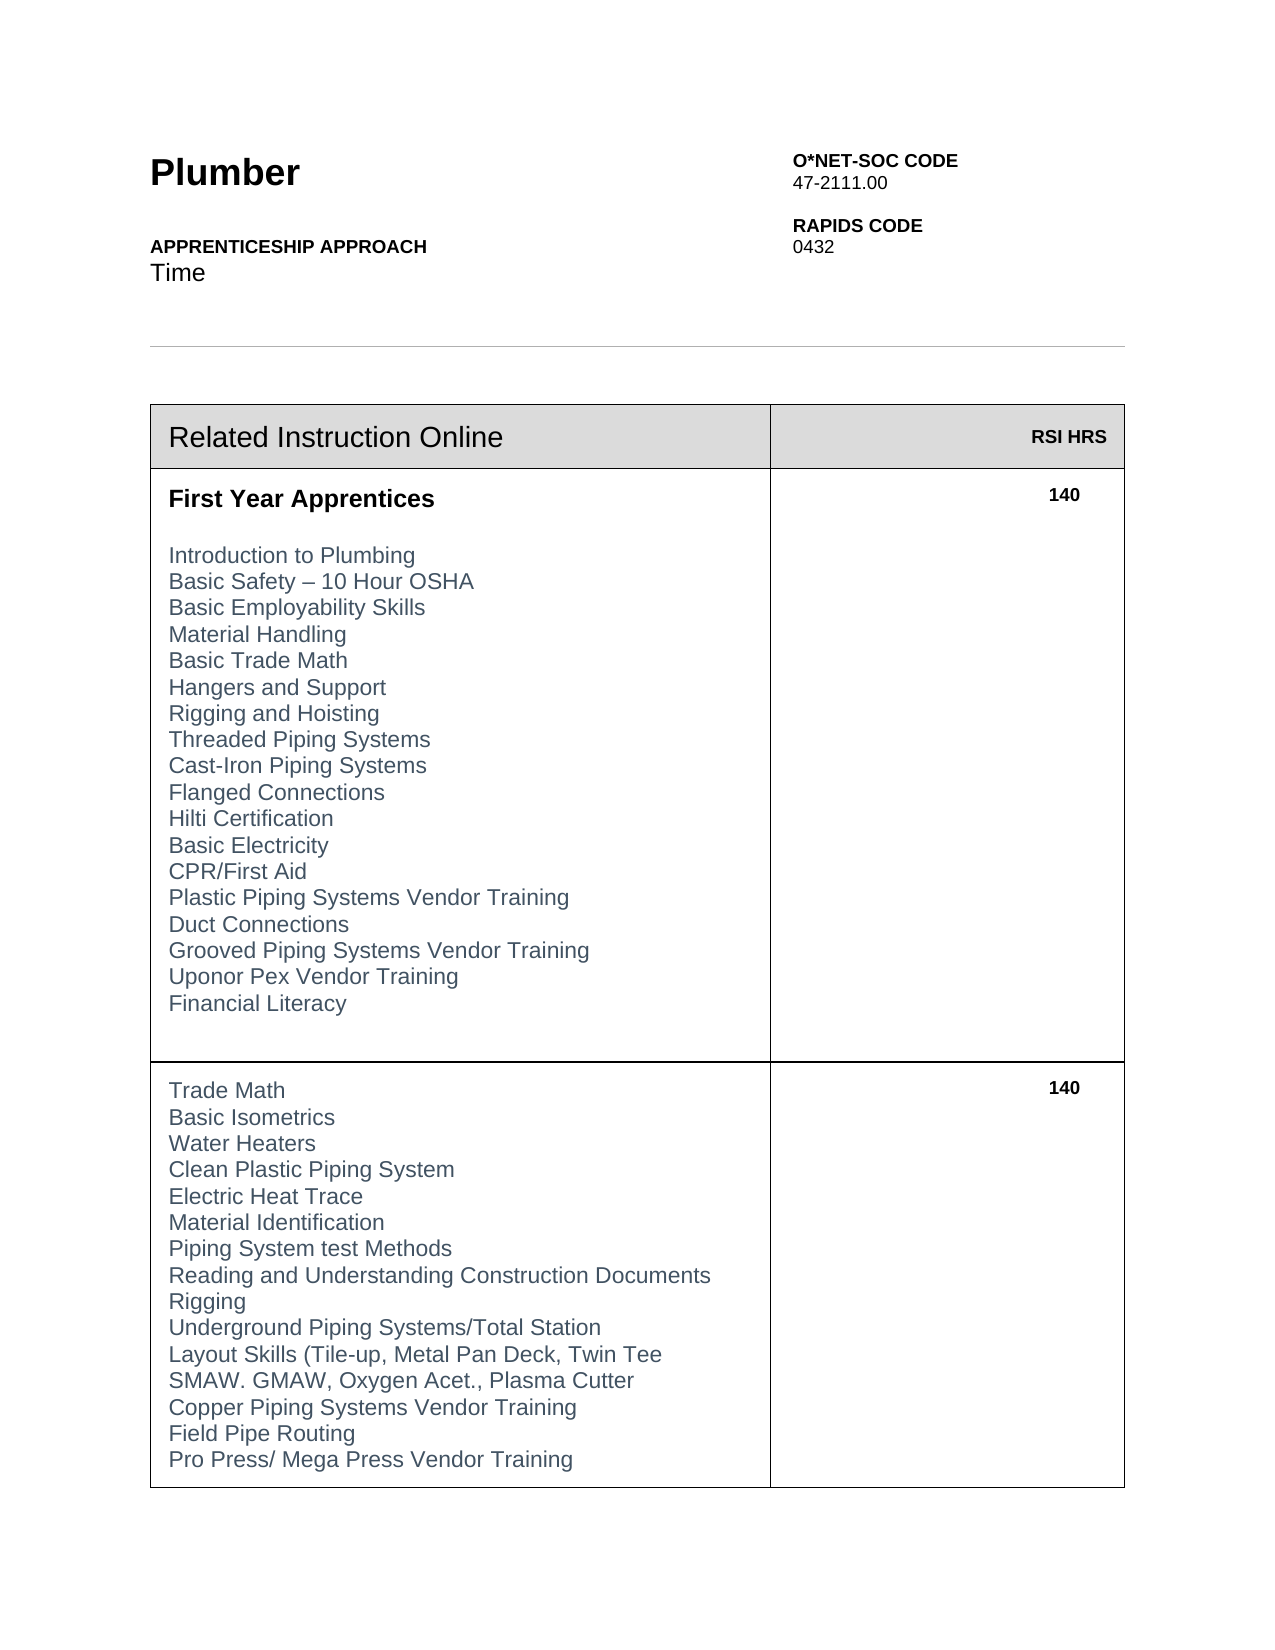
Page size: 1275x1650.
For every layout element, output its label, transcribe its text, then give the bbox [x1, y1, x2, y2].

text Plumber [150, 150, 719, 193]
table_cell 140 [771, 469, 1124, 1061]
text APPRENTICESHIP APPROACH [150, 236, 719, 258]
text 0432 [793, 236, 1125, 258]
text Time [150, 258, 719, 287]
text RAPIDS CODE [793, 215, 1125, 236]
text O*NET-SOC CODE [793, 150, 1125, 172]
table_cell 140 [771, 1063, 1124, 1487]
table_header Related Instruction Online [151, 405, 770, 468]
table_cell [151, 1063, 770, 1487]
table_cell First Year Apprentices Introduction to Plumbing Basic Safety – 10 Hour OSHA Basic Employability Skills Material Handling Basic Trade Math Hangers and Support Rigging and Hoisting Threaded Piping Systems Cast-Iron Piping Systems Flanged Connections Hilti Certification Basic Electricity CPR/First Aid Plastic Piping Systems Vendor Training Duct Connections Grooved Piping Systems Vendor Training Uponor Pex Vendor Training Financial Literacy [151, 469, 770, 1061]
table_header RSI HRS [771, 405, 1124, 468]
text 47-2111.00 [793, 172, 1125, 193]
